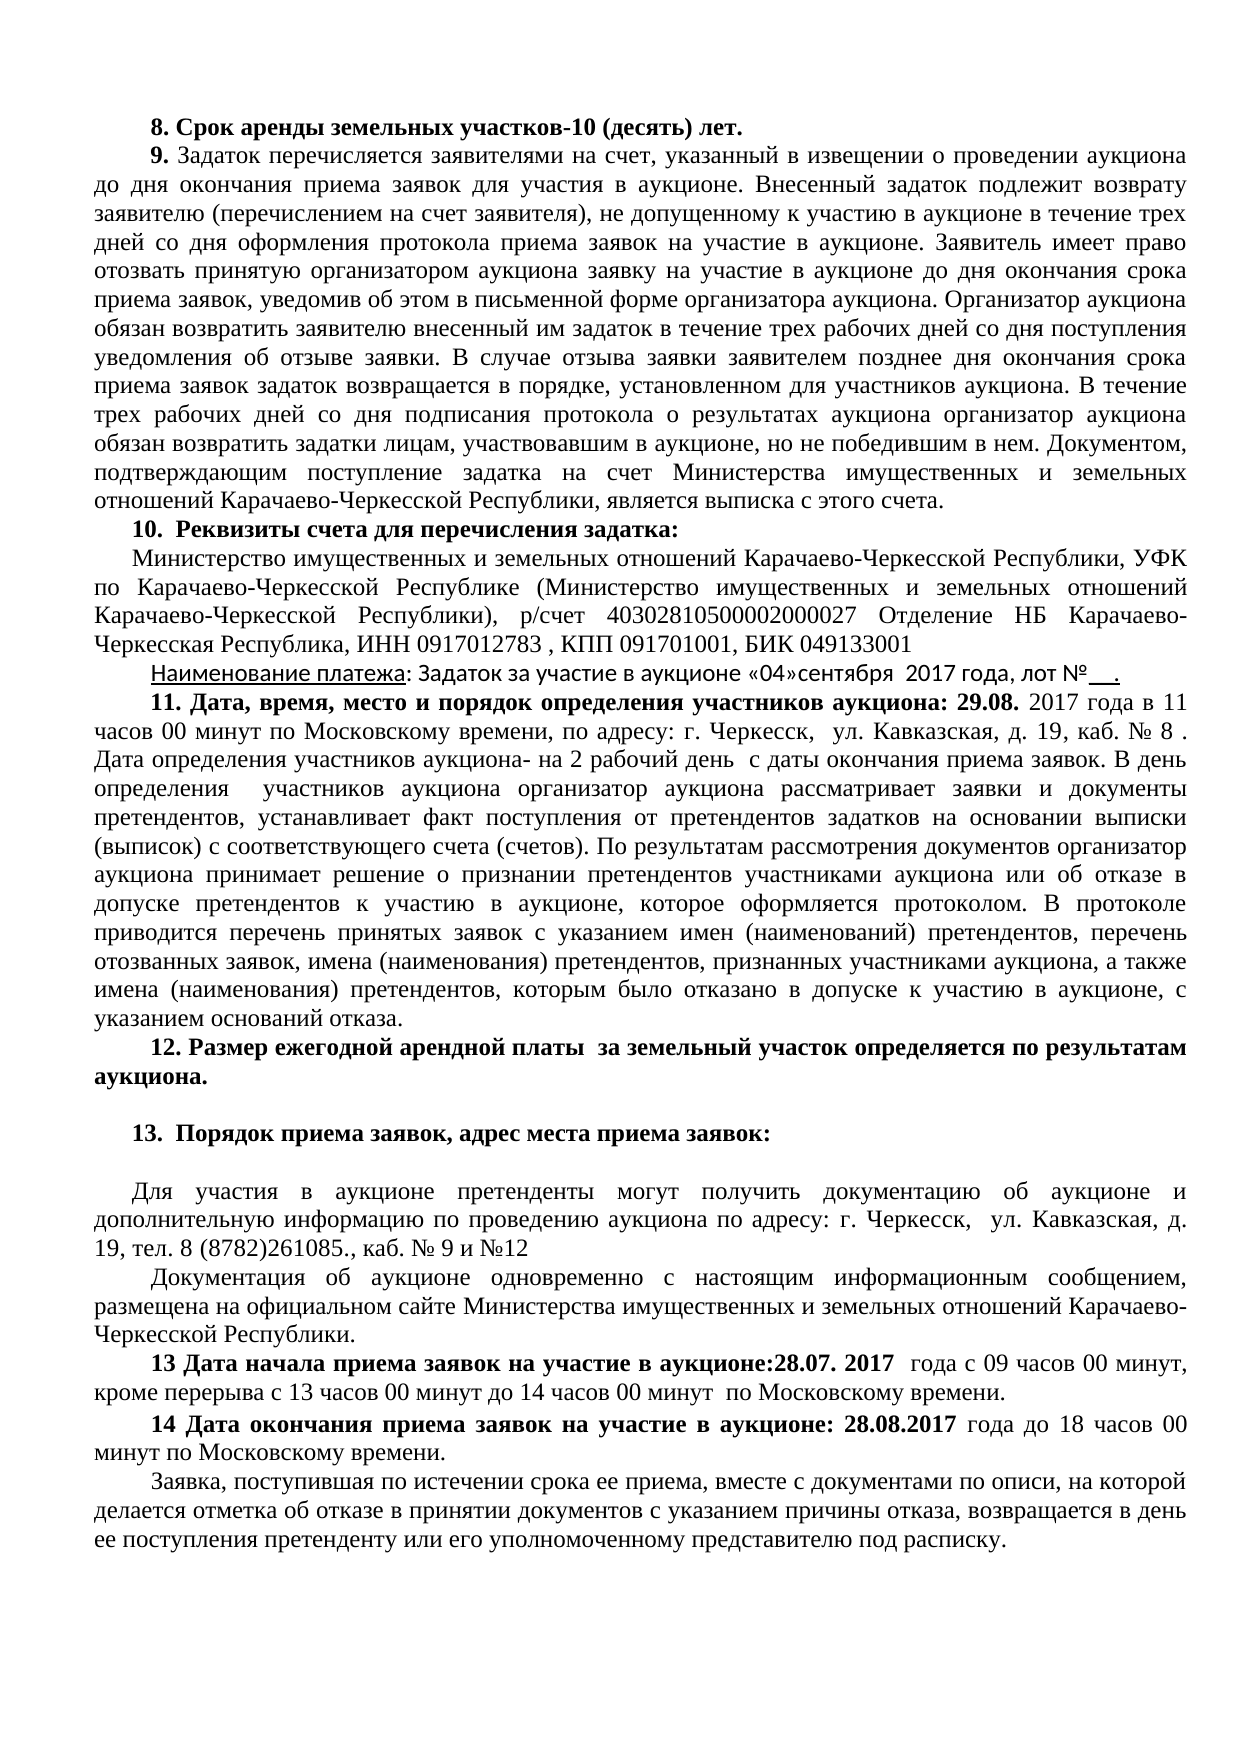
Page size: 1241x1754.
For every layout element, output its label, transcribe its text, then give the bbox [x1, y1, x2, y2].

text 13. Порядок приема заявок, адрес места приема заявок: [94, 1118, 1188, 1147]
text 14 Дата окончания приема заявок на участие в аукционе: 28.08.2017 года до 18 часов 00 минут по Московскому времени. [94, 1409, 1188, 1466]
text Заявка, поступившая по истечении срока ее приема, вместе с документами по описи, на которой делается отметка об отказе в принятии документов с указанием причины отказа, возвращается в день ее поступления претенденту или его уполномоченному представителю под расписку. [94, 1466, 1188, 1552]
text Для участия в аукционе претенденты могут получить документацию об аукционе и дополнительную информацию по проведению аукциона по адресу: г. Черкесск, ул. Кавказская, д. 19, тел. 8 (8782)261085., каб. № 9 и №12 [94, 1176, 1188, 1262]
text 9. Задаток перечисляется заявителями на счет, указанный в извещении о проведении аукциона до дня окончания приема заявок для участия в аукционе. Внесенный задаток подлежит возврату заявителю (перечислением на счет заявителя), не допущенному к участию в аукционе в течение трех дней со дня оформления протокола приема заявок на участие в аукционе. Заявитель имеет право отозвать принятую организатором аукциона заявку на участие в аукционе до дня окончания срока приема заявок, уведомив об этом в письменной форме организатора аукциона. Организатор аукциона обязан возвратить заявителю внесенный им задаток в течение трех рабочих дней со дня поступления уведомления об отзыве заявки. В случае отзыва заявки заявителем позднее дня окончания срока приема заявок задаток возвращается в порядке, установленном для участников аукциона. В течение трех рабочих дней со дня подписания протокола о результатах аукциона организатор аукциона обязан возвратить задатки лицам, участвовавшим в аукционе, но не победившим в нем. Документом, подтверждающим поступление задатка на счет Министерства имущественных и земельных отношений Карачаево-Черкесской Республики, является выписка с этого счета. [94, 141, 1188, 514]
text 10. Реквизиты счета для перечисления задатка: [94, 514, 1188, 543]
text Документация об аукционе одновременно с настоящим информационным сообщением, размещена на официальном сайте Министерства имущественных и земельных отношений Карачаево-Черкесской Республики. [94, 1262, 1188, 1348]
text 13 Дата начала приема заявок на участие в аукционе:28.07. 2017 года с 09 часов 00 минут, кроме перерыва с 13 часов 00 минут до 14 часов 00 минут по Московскому времени. [94, 1348, 1188, 1406]
text Наименование платежа: Задаток за участие в аукционе «04»сентября 2017 года, лот №__. [94, 658, 1186, 687]
text 12. Размер ежегодной арендной платы за земельный участок определяется по результатам аукциона. [94, 1032, 1188, 1089]
text 11. Дата, время, место и порядок определения участников аукциона: 29.08. 2017 года в 11 часов 00 минут по Московскому времени, по адресу: г. Черкесск, ул. Кавказская, д. 19, каб. № 8 . Дата определения участников аукциона- на 2 рабочий день с даты окончания приема заявок. В день определения участников аукциона организатор аукциона рассматривает заявки и документы претендентов, устанавливает факт поступления от претендентов задатков на основании выписки (выписок) с соответствующего счета (счетов). По результатам рассмотрения документов организатор аукциона принимает решение о признании претендентов участниками аукциона или об отказе в допуске претендентов к участию в аукционе, которое оформляется протоколом. В протоколе приводится перечень принятых заявок с указанием имен (наименований) претендентов, перечень отозванных заявок, имена (наименования) претендентов, признанных участниками аукциона, а также имена (наименования) претендентов, которым было отказано в допуске к участию в аукционе, с указанием оснований отказа. [94, 687, 1188, 1032]
text Министерство имущественных и земельных отношений Карачаево-Черкесской Республики, УФК по Карачаево-Черкесской Республике (Министерство имущественных и земельных отношений Карачаево-Черкесской Республики), р/счет 40302810500002000027 Отделение НБ Карачаево-Черкесская Республика, ИНН 0917012783 , КПП 091701001, БИК 049133001 [94, 543, 1188, 658]
text 8. Срок аренды земельных участков-10 (десять) лет. [94, 112, 1188, 141]
